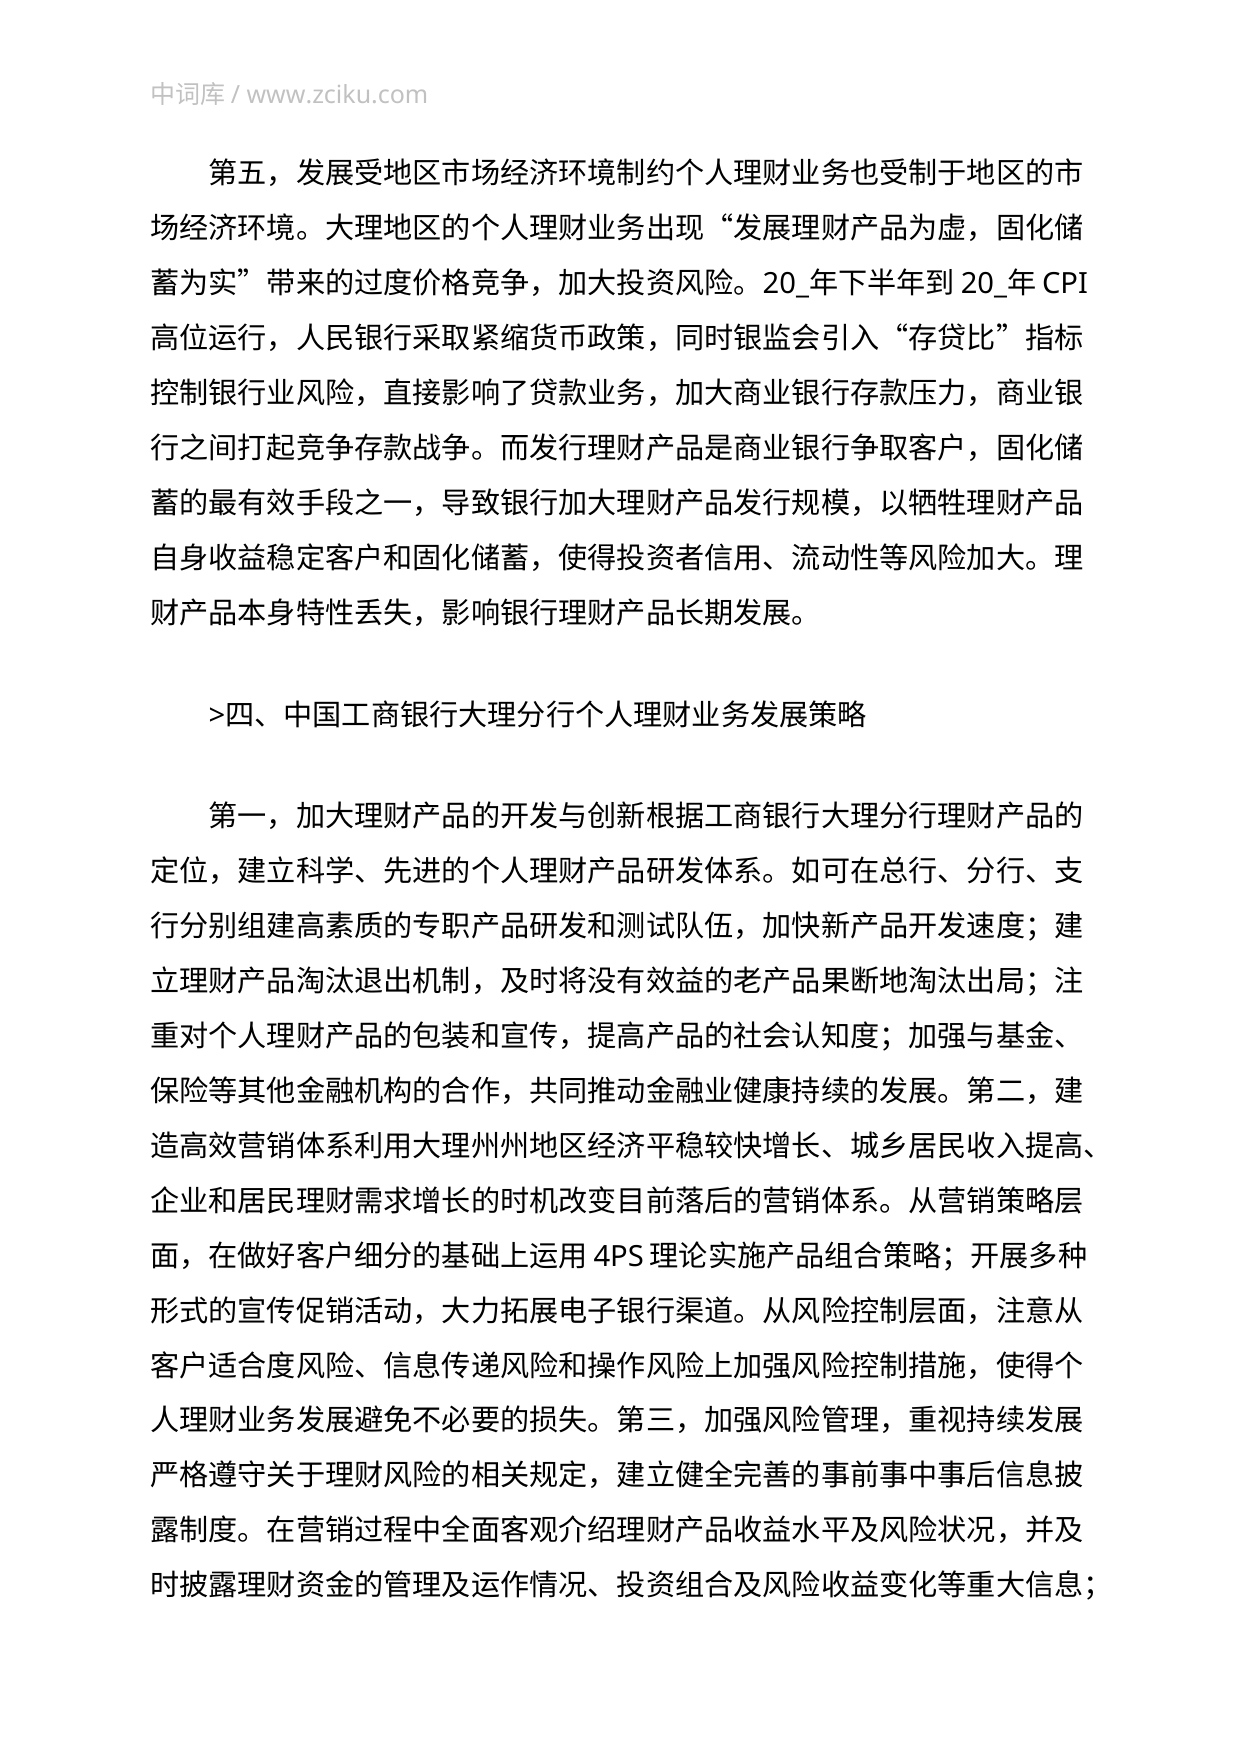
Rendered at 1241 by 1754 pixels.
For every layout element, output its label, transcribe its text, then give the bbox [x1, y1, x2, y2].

text 第五，发展受地区市场经济环境制约个人理财业务也受制于地区的市场经济环境。大理地区的个人理财业务出现“发展理财产品为虚，固化储蓄为实”带来的过度价格竞争，加大投资风险。20_年下半年到20_年CPI高位运行，人民银行采取紧缩货币政策，同时银监会引入“存贷比”指标控制银行业风险，直接影响了贷款业务，加大商业银行存款压力，商业银行之间打起竞争存款战争。而发行理财产品是商业银行争取客户，固化储蓄的最有效手段之一，导致银行加大理财产品发行规模，以牺牲理财产品自身收益稳定客户和固化储蓄，使得投资者信用、流动性等风险加大。理财产品本身特性丢失，影响银行理财产品长期发展。 [150, 150, 1090, 632]
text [150, 793, 1090, 1604]
text >四、中国工商银行大理分行个人理财业务发展策略 [150, 691, 1090, 733]
